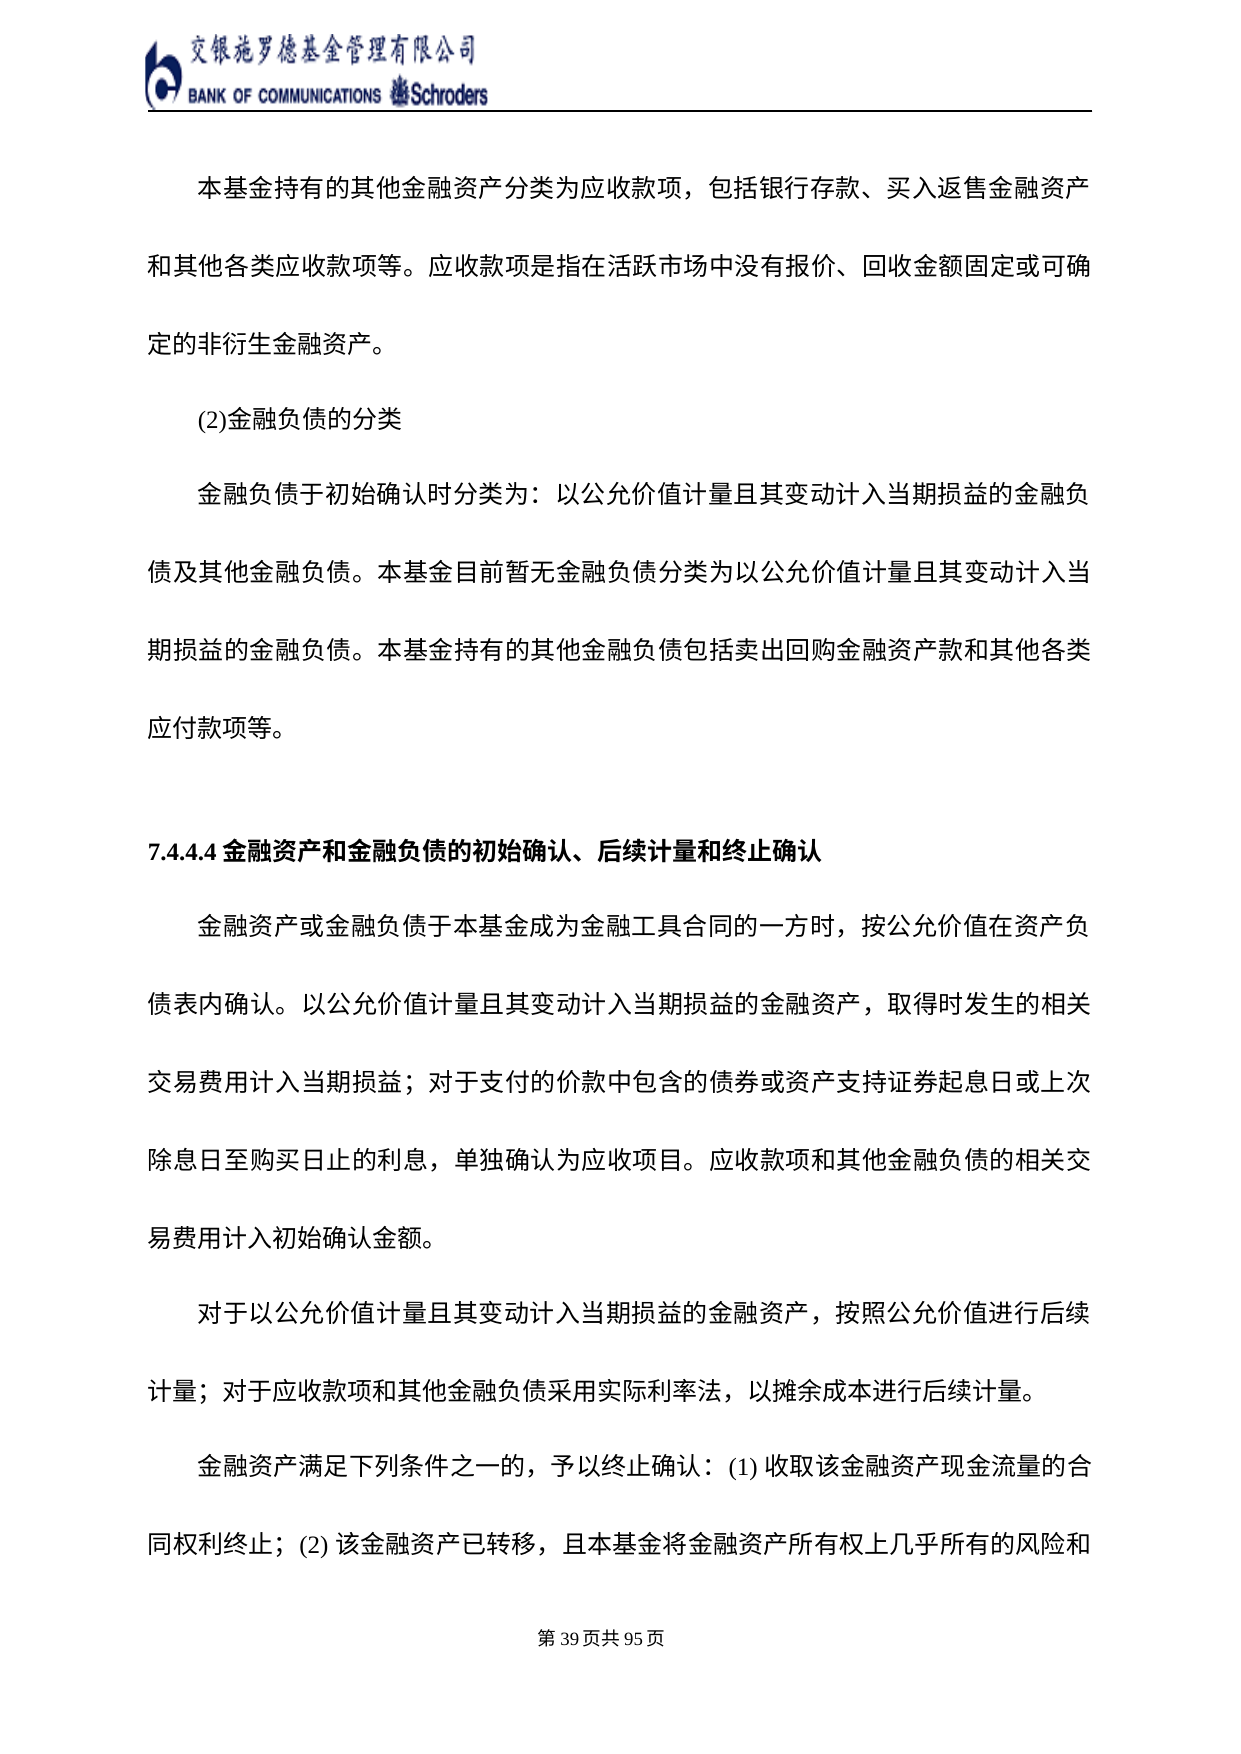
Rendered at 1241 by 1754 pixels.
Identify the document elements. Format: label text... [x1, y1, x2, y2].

text 对于以公允价值计量且其变动计入当期损益的金融资产，按照公允价值进行后续计量；对于应收款项和其他金融负债采用实际利率法，以摊余成本进行后续计量。 [148, 1279, 1092, 1422]
picture [145, 34, 488, 110]
text 金融资产或金融负债于本基金成为金融工具合同的一方时，按公允价值在资产负债表内确认。以公允价值计量且其变动计入当期损益的金融资产，取得时发生的相关交易费用计入当期损益；对于支付的价款中包含的债券或资产支持证券起息日或上次除息日至购买日止的利息，单独确认为应收项目。应收款项和其他金融负债的相关交易费用计入初始确认金额。 [148, 892, 1092, 1269]
text 本基金持有的其他金融资产分类为应收款项，包括银行存款、买入返售金融资产和其他各类应收款项等。应收款项是指在活跃市场中没有报价、回收金额固定或可确定的非衍生金融资产。 [148, 154, 1092, 375]
subtitle 7.4.4.4 金融资产和金融负债的初始确认、后续计量和终止确认 [148, 817, 1092, 882]
text (2)金融负债的分类 [148, 385, 1092, 450]
text 金融负债于初始确认时分类为：以公允价值计量且其变动计入当期损益的金融负债及其他金融负债。本基金目前暂无金融负债分类为以公允价值计量且其变动计入当期损益的金融负债。本基金持有的其他金融负债包括卖出回购金融资产款和其他各类应付款项等。 [148, 461, 1092, 759]
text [148, 1432, 1092, 1575]
